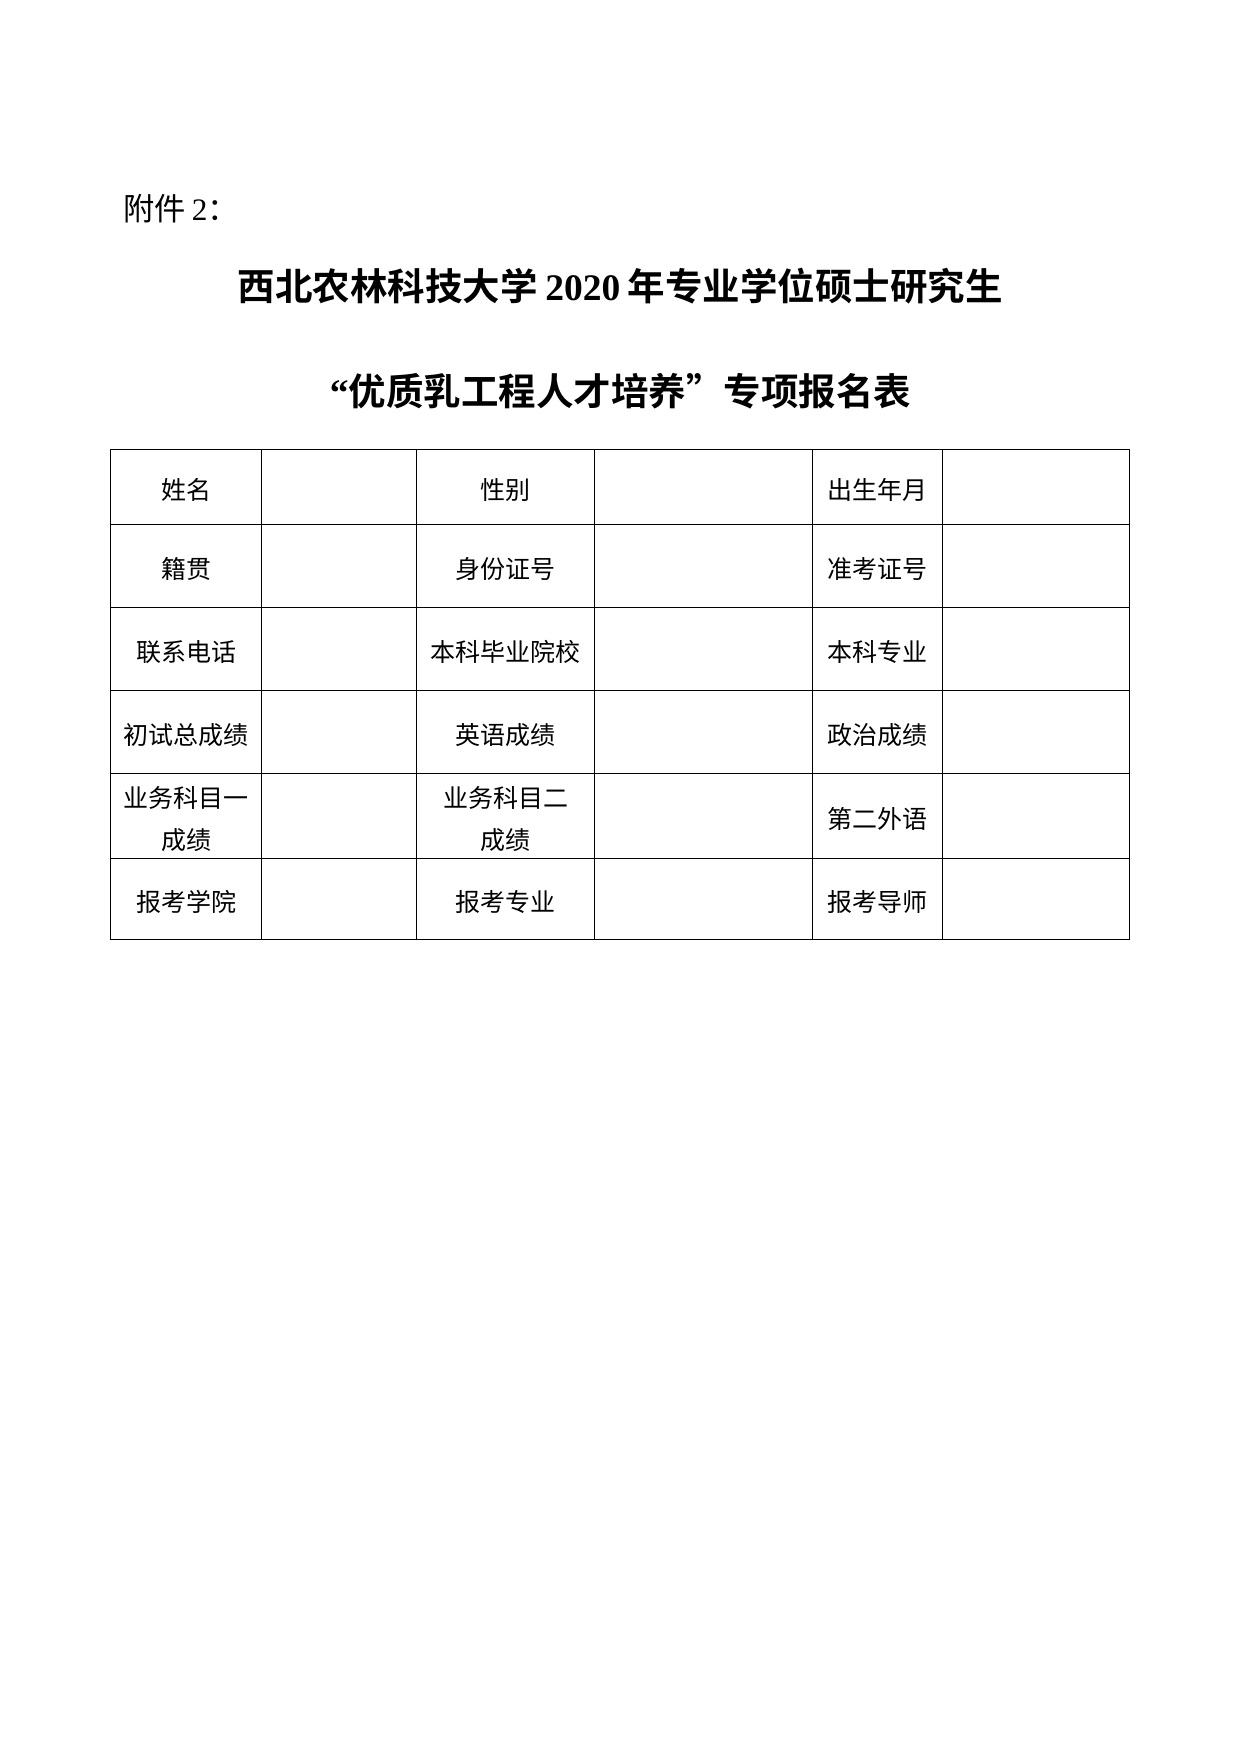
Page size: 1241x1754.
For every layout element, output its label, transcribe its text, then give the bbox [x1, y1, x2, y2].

table_cell 政治成绩 [813, 691, 942, 773]
table_cell [262, 774, 416, 858]
table_cell 本科毕业院校 [417, 608, 594, 690]
table_cell 初试总成绩 [111, 691, 261, 773]
table_cell [943, 608, 1129, 690]
table_cell 英语成绩 [417, 691, 594, 773]
table_header 出生年月 [813, 450, 942, 523]
table_header [943, 450, 1129, 523]
table_cell 报考导师 [813, 859, 942, 939]
text “优质乳工程人才培养”专项报名表 [123, 357, 1117, 422]
table_cell [262, 608, 416, 690]
table_cell 本科专业 [813, 608, 942, 690]
table_cell 联系电话 [111, 608, 261, 690]
table_cell [595, 525, 812, 607]
table_cell [262, 525, 416, 607]
table_cell [262, 691, 416, 773]
table_cell [595, 859, 812, 939]
table_cell 业务科目一 成绩 [111, 774, 261, 858]
table_cell 报考专业 [417, 859, 594, 939]
table_cell [595, 774, 812, 858]
table_cell 身份证号 [417, 525, 594, 607]
table_cell [943, 859, 1129, 939]
table_cell [943, 691, 1129, 773]
table_header [595, 450, 812, 523]
table_cell [595, 608, 812, 690]
table_cell [262, 859, 416, 939]
table_cell 籍贯 [111, 525, 261, 607]
table_cell 业务科目二 成绩 [417, 774, 594, 858]
table_header 姓名 [111, 450, 261, 523]
table_cell [943, 774, 1129, 858]
table_cell [595, 691, 812, 773]
table_header [262, 450, 416, 523]
text 西北农林科技大学2020年专业学位硕士研究生 [123, 252, 1117, 317]
table_cell [943, 525, 1129, 607]
table_header 性别 [417, 450, 594, 523]
text 附件2： [123, 174, 1117, 239]
table_cell 报考学院 [111, 859, 261, 939]
table_cell 准考证号 [813, 525, 942, 607]
table_cell 第二外语 [813, 774, 942, 858]
